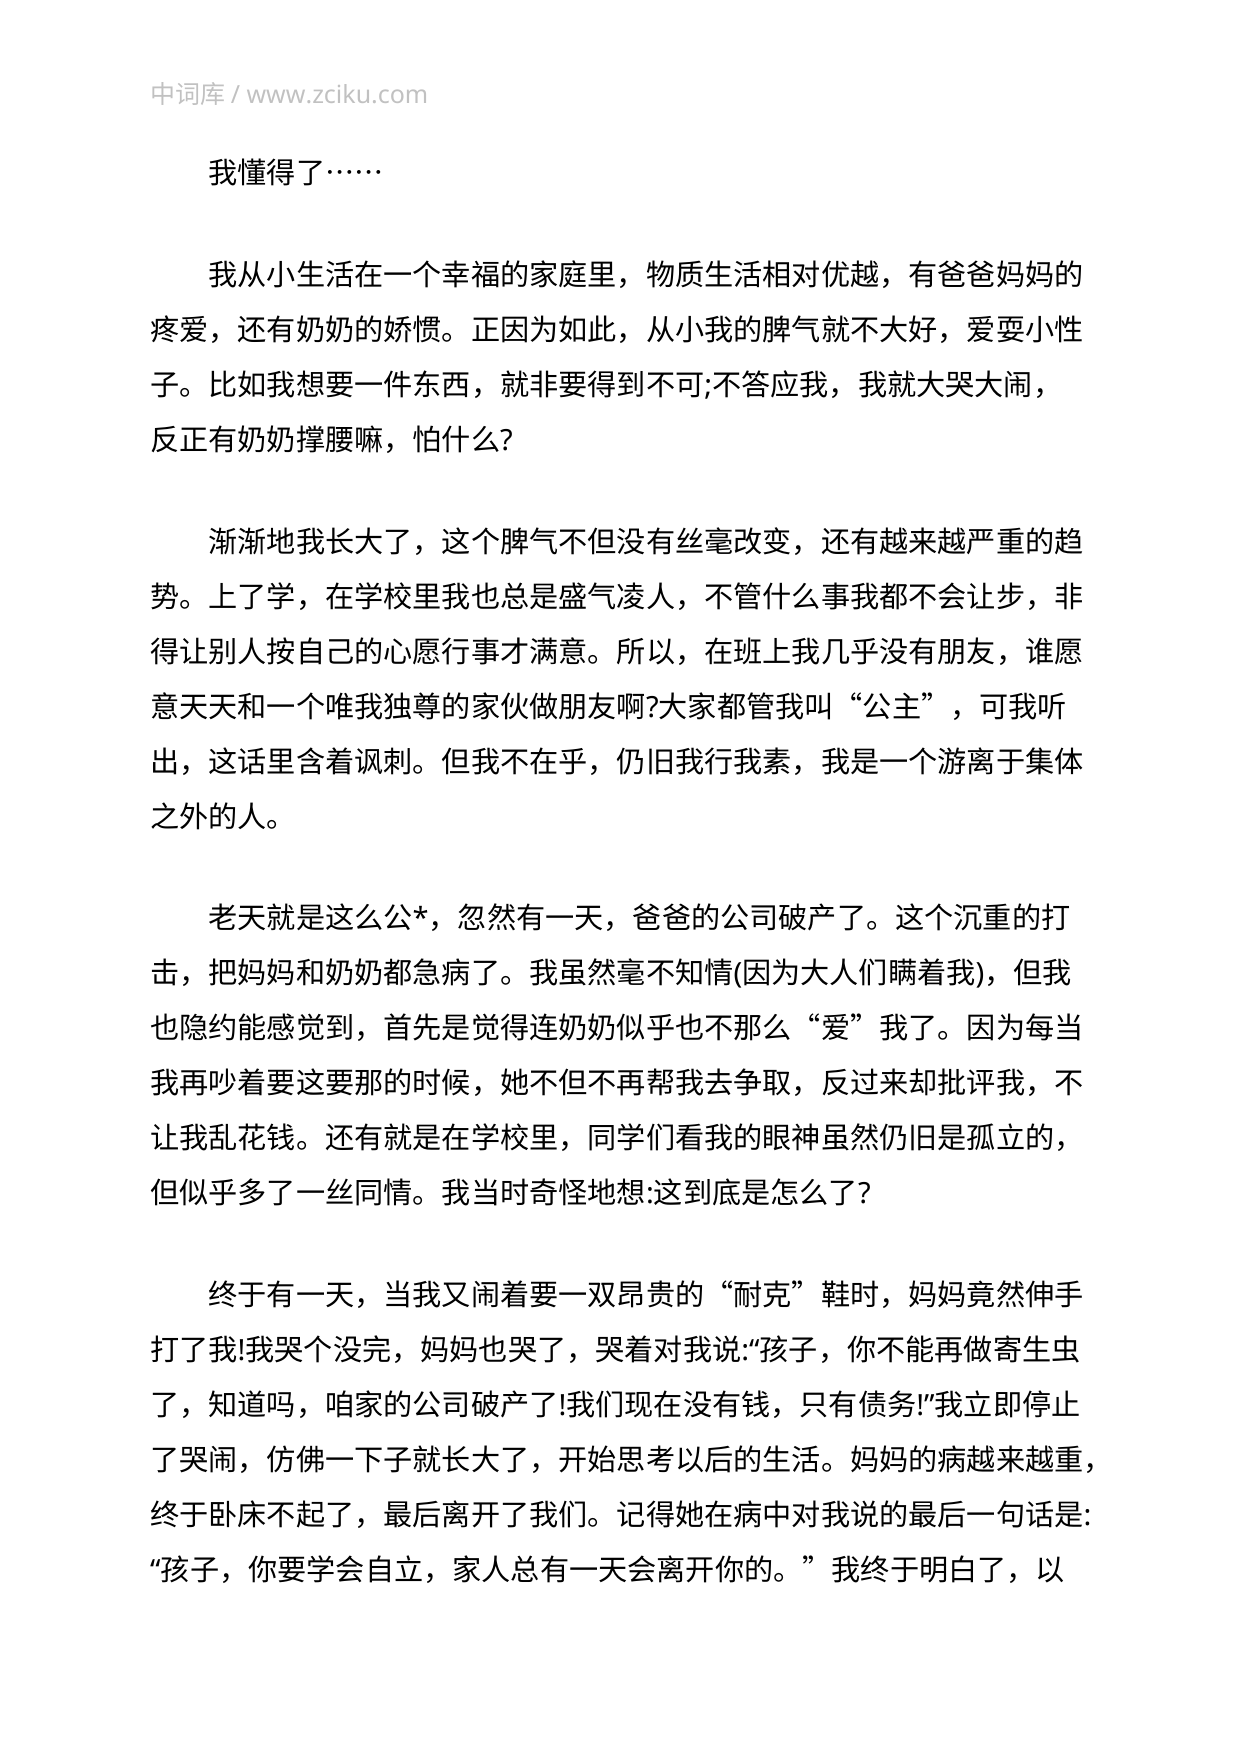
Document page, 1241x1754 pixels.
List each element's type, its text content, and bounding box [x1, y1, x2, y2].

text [150, 1272, 1090, 1589]
text 我从小生活在一个幸福的家庭里，物质生活相对优越，有爸爸妈妈的疼爱，还有奶奶的娇惯。正因为如此，从小我的脾气就不大好，爱耍小性子。比如我想要一件东西，就非要得到不可;不答应我，我就大哭大闹，反正有奶奶撑腰嘛，怕什么? [150, 252, 1090, 459]
text 渐渐地我长大了，这个脾气不但没有丝毫改变，还有越来越严重的趋势。上了学，在学校里我也总是盛气凌人，不管什么事我都不会让步，非得让别人按自己的心愿行事才满意。所以，在班上我几乎没有朋友，谁愿意天天和一个唯我独尊的家伙做朋友啊?大家都管我叫“公主”，可我听出，这话里含着讽刺。但我不在乎，仍旧我行我素，我是一个游离于集体之外的人。 [150, 518, 1090, 835]
text 我懂得了…… [150, 150, 1090, 192]
text 老天就是这么公*，忽然有一天，爸爸的公司破产了。这个沉重的打击，把妈妈和奶奶都急病了。我虽然毫不知情(因为大人们瞒着我)，但我也隐约能感觉到，首先是觉得连奶奶似乎也不那么“爱”我了。因为每当我再吵着要这要那的时候，她不但不再帮我去争取，反过来却批评我，不让我乱花钱。还有就是在学校里，同学们看我的眼神虽然仍旧是孤立的，但似乎多了一丝同情。我当时奇怪地想:这到底是怎么了? [150, 895, 1090, 1212]
